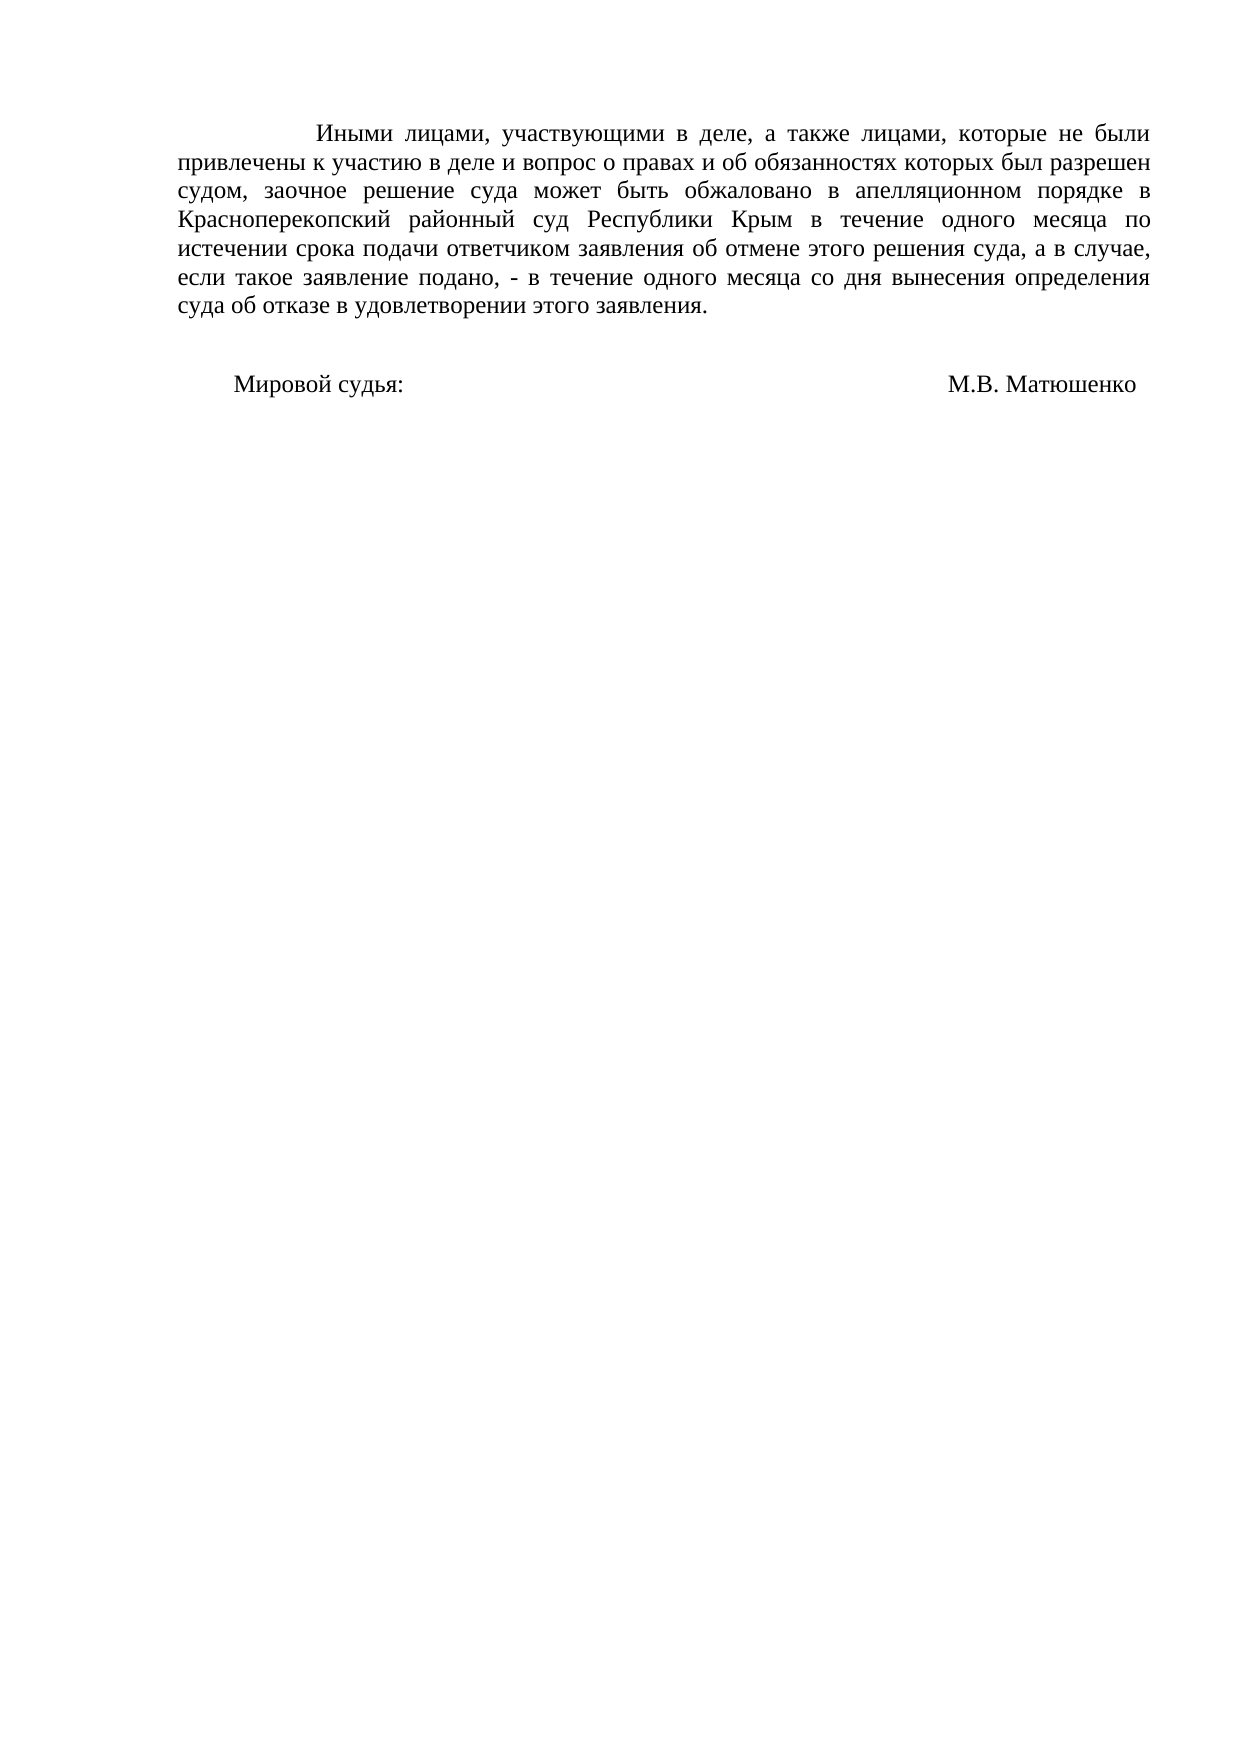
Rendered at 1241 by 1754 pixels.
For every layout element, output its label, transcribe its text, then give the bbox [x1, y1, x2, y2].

text Иными лицами, участвующими в деле, а также лицами, которые не были привлечены к участию в деле и вопрос о правах и об обязанностях которых был разрешен судом, заочное решение суда может быть обжаловано в апелляционном порядке в Красноперекопский районный суд Республики Крым в течение одного месяца по истечении срока подачи ответчиком заявления об отмене этого решения суда, а в случае, если такое заявление подано, - в течение одного месяца со дня вынесения определения суда об отказе в удовлетворении этого заявления. [177, 118, 1152, 319]
text Мировой судья: М.В. Матюшенко [177, 369, 1152, 398]
